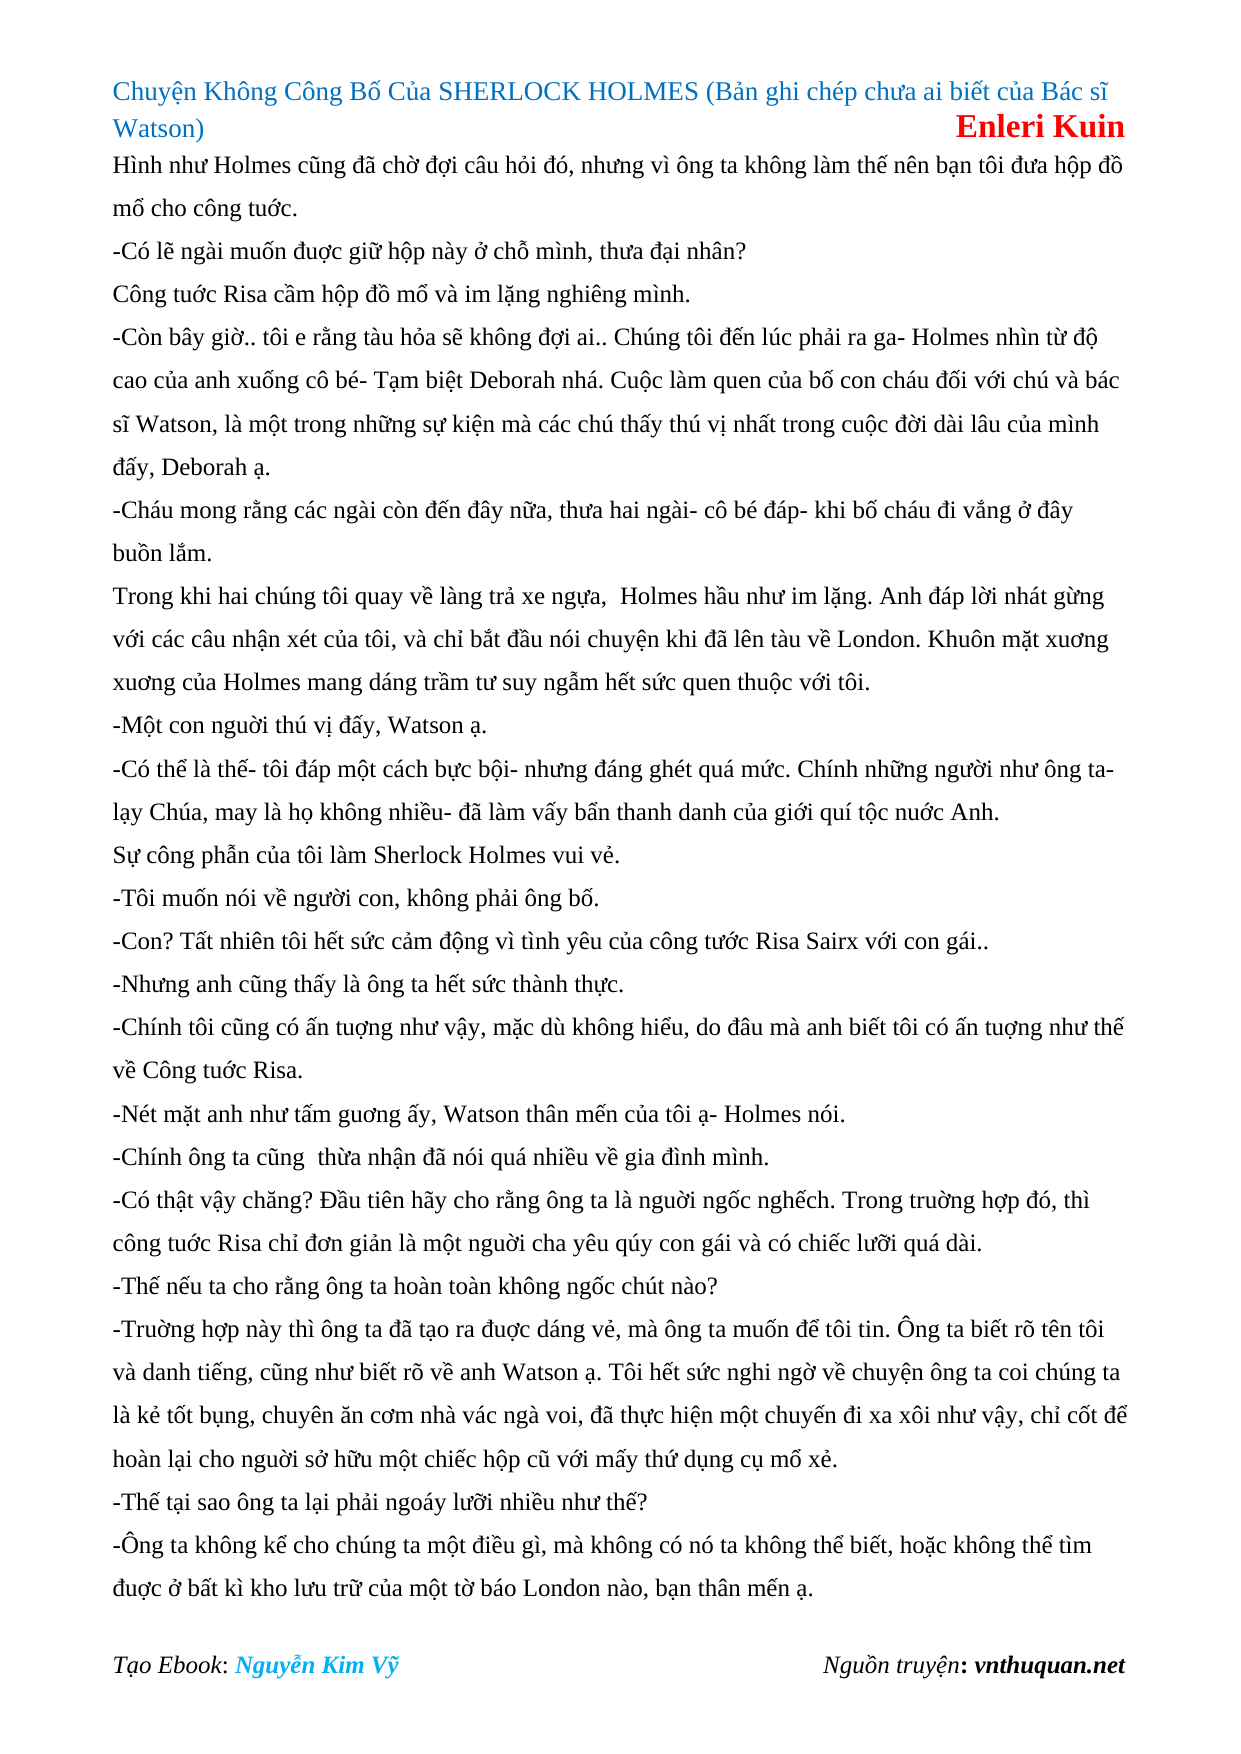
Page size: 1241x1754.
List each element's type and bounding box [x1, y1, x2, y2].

text [112, 150, 1128, 1602]
